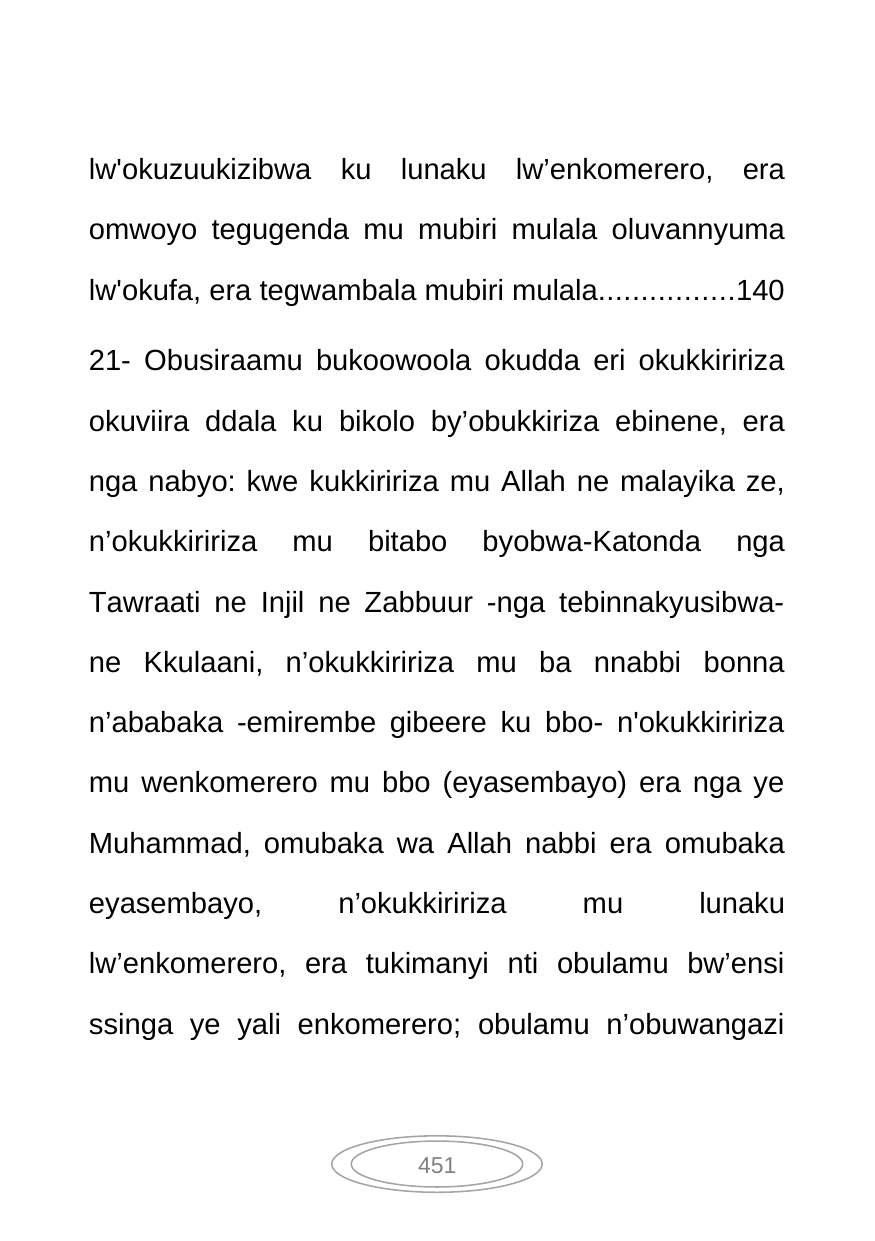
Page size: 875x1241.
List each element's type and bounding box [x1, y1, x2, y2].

text [89, 152, 785, 306]
text [89, 343, 785, 1040]
